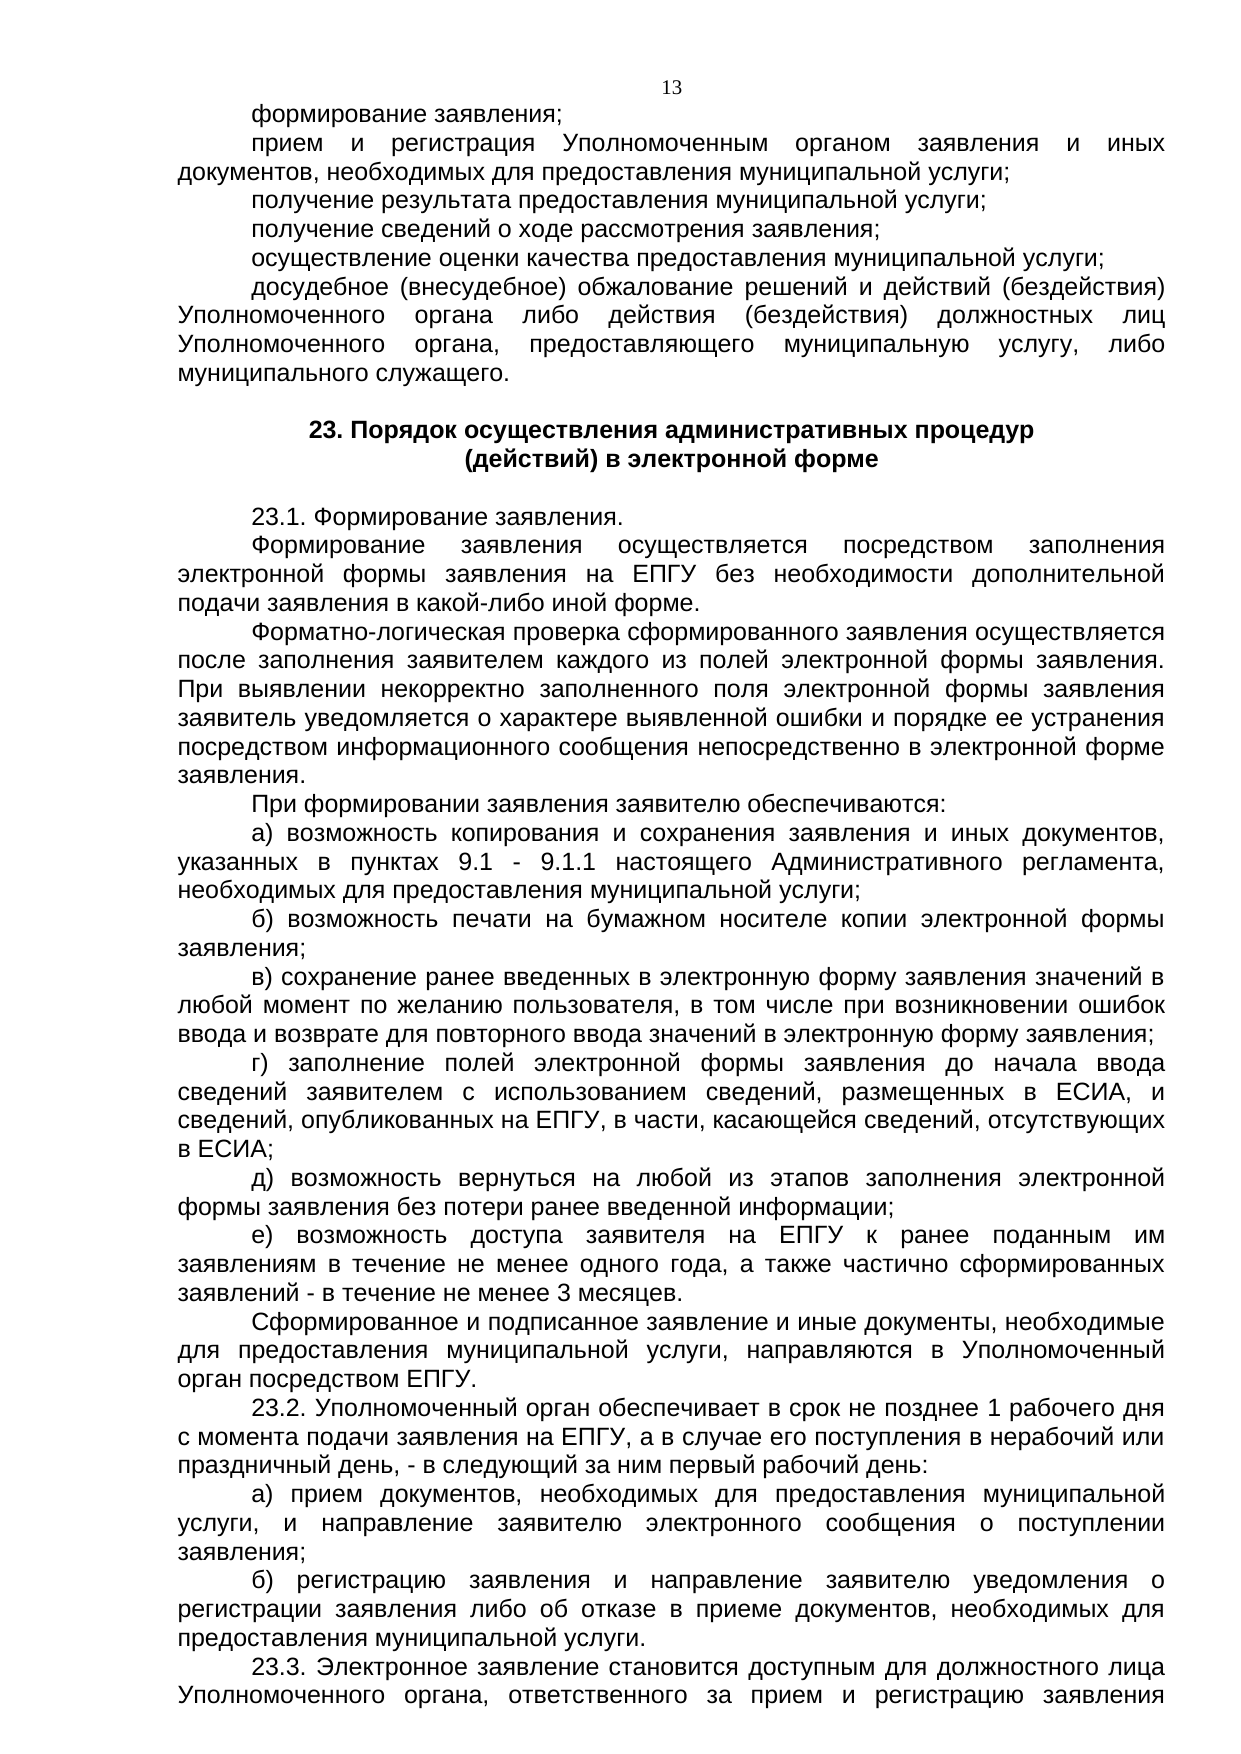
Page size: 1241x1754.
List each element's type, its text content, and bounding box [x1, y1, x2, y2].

title (действий) в электронной форме [177, 444, 1166, 473]
text При формировании заявления заявителю обеспечиваются: [177, 789, 1166, 818]
text Форматно-логическая проверка сформированного заявления осуществляется после заполнения заявителем каждого из полей электронной формы заявления. При выявлении некорректно заполненного поля электронной формы заявления заявитель уведомляется о характере выявленной ошибки и порядке ее устранения посредством информационного сообщения непосредственно в электронной форме заявления. [177, 617, 1166, 789]
text получение результата предоставления муниципальной услуги; [177, 185, 1166, 214]
text 23.1. Формирование заявления. [177, 502, 1166, 530]
text е) возможность доступа заявителя на ЕПГУ к ранее поданным им заявлениям в течение не менее одного года, а также частично сформированных заявлений - в течение не менее 3 месяцев. [177, 1220, 1166, 1307]
text Формирование заявления осуществляется посредством заполнения электронной формы заявления на ЕПГУ без необходимости дополнительной подачи заявления в какой-либо иной форме. [177, 530, 1166, 617]
text а) прием документов, необходимых для предоставления муниципальной услуги, и направление заявителю электронного сообщения о поступлении заявления; [177, 1479, 1166, 1565]
text досудебное (внесудебное) обжалование решений и действий (бездействия) Уполномоченного органа либо действия (бездействия) должностных лиц Уполномоченного органа, предоставляющего муниципальную услугу, либо муниципального служащего. [177, 272, 1166, 387]
text формирование заявления; [177, 99, 1166, 128]
text в) сохранение ранее введенных в электронную форму заявления значений в любой момент по желанию пользователя, в том числе при возникновении ошибок ввода и возврате для повторного ввода значений в электронную форму заявления; [177, 962, 1166, 1048]
text г) заполнение полей электронной формы заявления до начала ввода сведений заявителем с использованием сведений, размещенных в ЕСИА, и сведений, опубликованных на ЕПГУ, в части, касающейся сведений, отсутствующих в ЕСИА; [177, 1048, 1166, 1163]
text а) возможность копирования и сохранения заявления и иных документов, указанных в пунктах 9.1 - 9.1.1 настоящего Административного регламента, необходимых для предоставления муниципальной услуги; [177, 818, 1166, 904]
text д) возможность вернуться на любой из этапов заполнения электронной формы заявления без потери ранее введенной информации; [177, 1163, 1166, 1220]
text 23.2. Уполномоченный орган обеспечивает в срок не позднее 1 рабочего дня с момента подачи заявления на ЕПГУ, а в случае его поступления в нерабочий или праздничный день, - в следующий за ним первый рабочий день: [177, 1393, 1166, 1479]
text прием и регистрация Уполномоченным органом заявления и иных документов, необходимых для предоставления муниципальной услуги; [177, 128, 1166, 185]
text б) регистрацию заявления и направление заявителю уведомления о регистрации заявления либо об отказе в приеме документов, необходимых для предоставления муниципальной услуги. [177, 1565, 1166, 1652]
text получение сведений о ходе рассмотрения заявления; [177, 214, 1166, 243]
text Сформированное и подписанное заявление и иные документы, необходимые для предоставления муниципальной услуги, направляются в Уполномоченный орган посредством ЕПГУ. [177, 1307, 1166, 1393]
text б) возможность печати на бумажном носителе копии электронной формы заявления; [177, 904, 1166, 962]
text осуществление оценки качества предоставления муниципальной услуги; [177, 243, 1166, 272]
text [177, 1652, 1166, 1709]
title 23. Порядок осуществления административных процедур [177, 415, 1166, 444]
